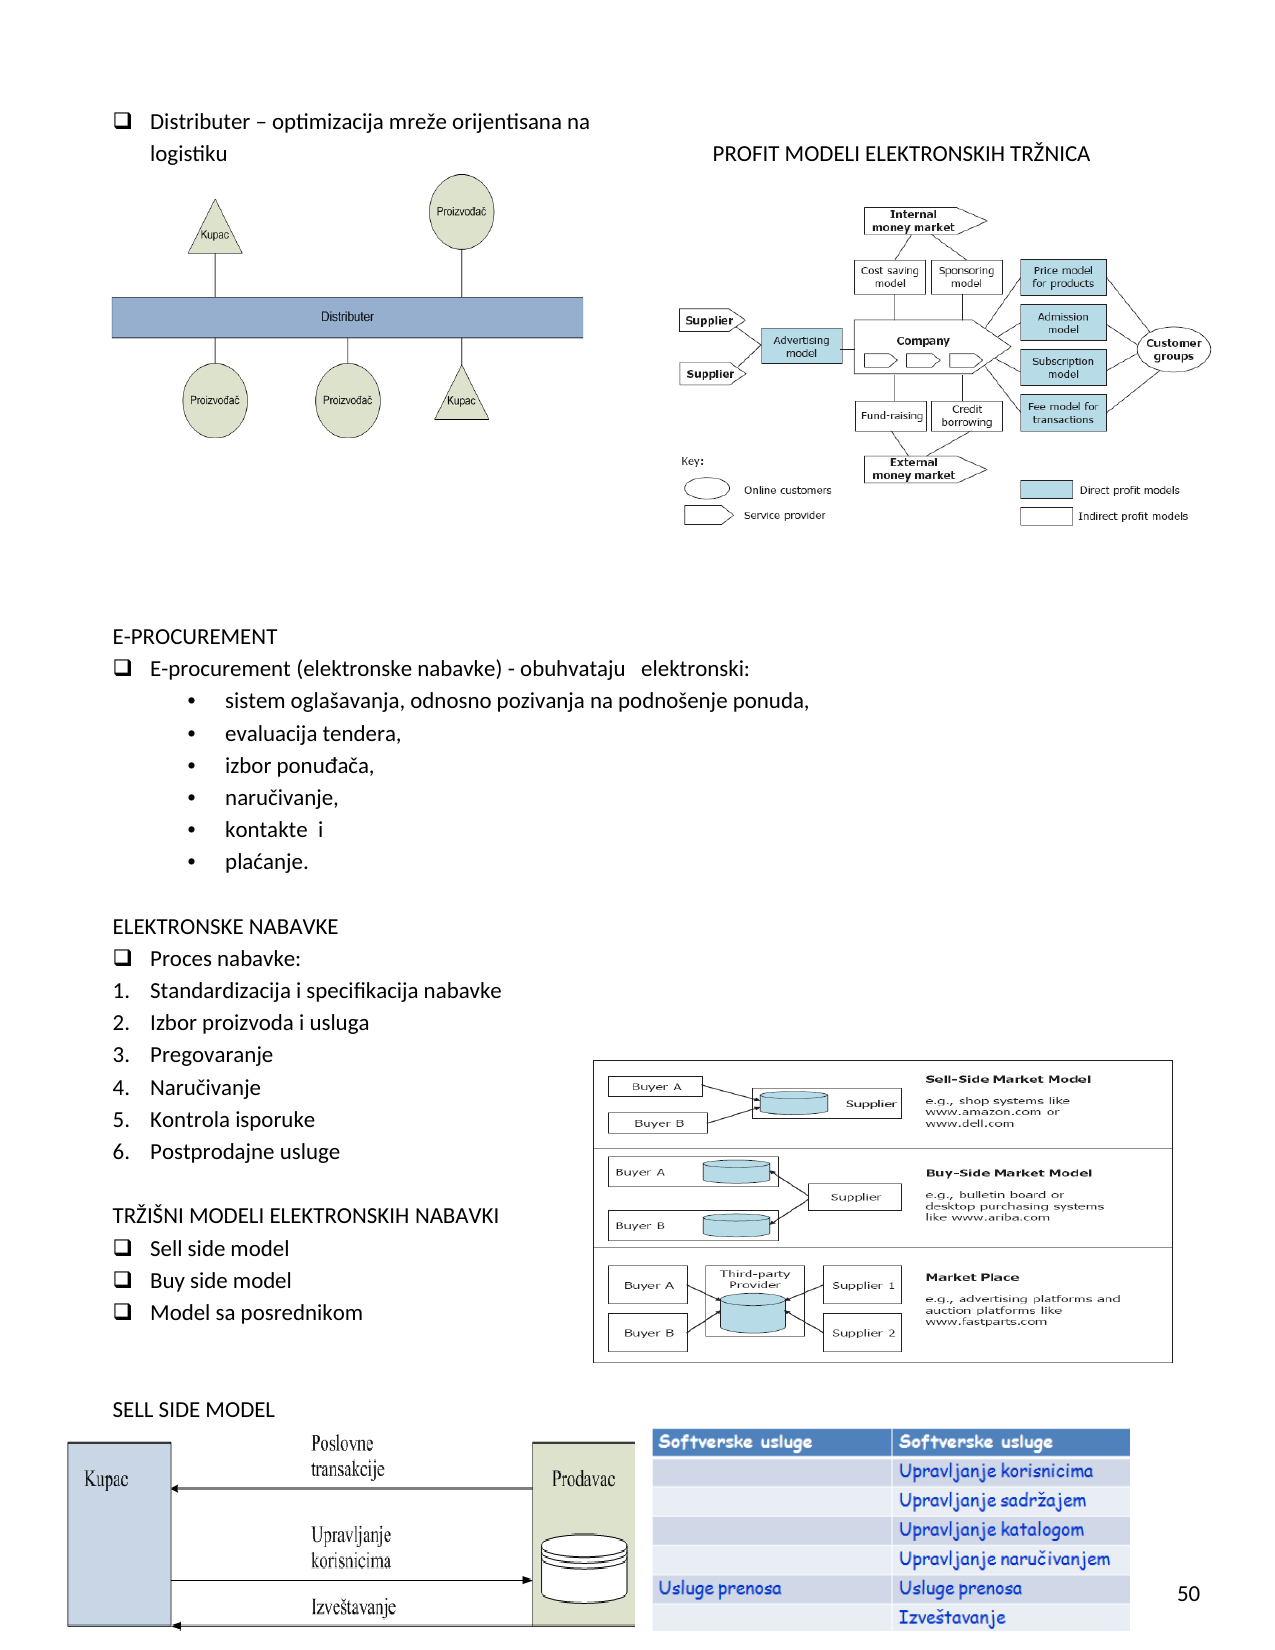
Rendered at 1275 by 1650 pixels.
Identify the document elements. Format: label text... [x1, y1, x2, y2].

list plaćanje. [187, 847, 1200, 876]
list Kontrola isporuke [112, 1105, 562, 1133]
list Pregovaranje [112, 1041, 1200, 1069]
picture [652, 1427, 1130, 1631]
text ELEKTRONSKE NABAVKE [112, 912, 1200, 940]
list E-procurement (elektronske nabavke) - obuhvataju elektronski: [112, 654, 1200, 682]
list Proces nabavke: [112, 944, 1200, 972]
list kontakte i [187, 815, 1200, 843]
list Model sa posrednikom [112, 1298, 562, 1326]
list Sell side model [112, 1234, 562, 1262]
picture [67, 1427, 635, 1631]
text PROFIT MODELI ELEKTRONSKIH TRŽNICA [712, 139, 1200, 167]
picture [111, 174, 584, 438]
text TRŽIŠNI MODELI ELEKTRONSKIH NABAVKI [112, 1202, 562, 1229]
list evaluacija tendera, [187, 719, 1200, 747]
list Standardizacija i specifikacija nabavke [112, 976, 1200, 1004]
list Naručivanje [112, 1073, 562, 1101]
picture [623, 192, 1239, 538]
list sistem oglašavanja, odnosno pozivanja na podnošenje ponuda, [187, 687, 1200, 714]
list Izbor proizvoda i usluga [112, 1008, 1200, 1036]
list Buy side model [112, 1266, 562, 1294]
list Distributer – optimizacija mreže orijentisana na logistiku [112, 107, 600, 167]
list Postprodajne usluge [112, 1137, 562, 1165]
picture [562, 1049, 1207, 1369]
text SELL SIDE MODEL [112, 1395, 1200, 1423]
list izbor ponuđača, [187, 751, 1200, 779]
text E-PROCUREMENT [112, 622, 1200, 650]
list naručivanje, [187, 783, 1200, 811]
